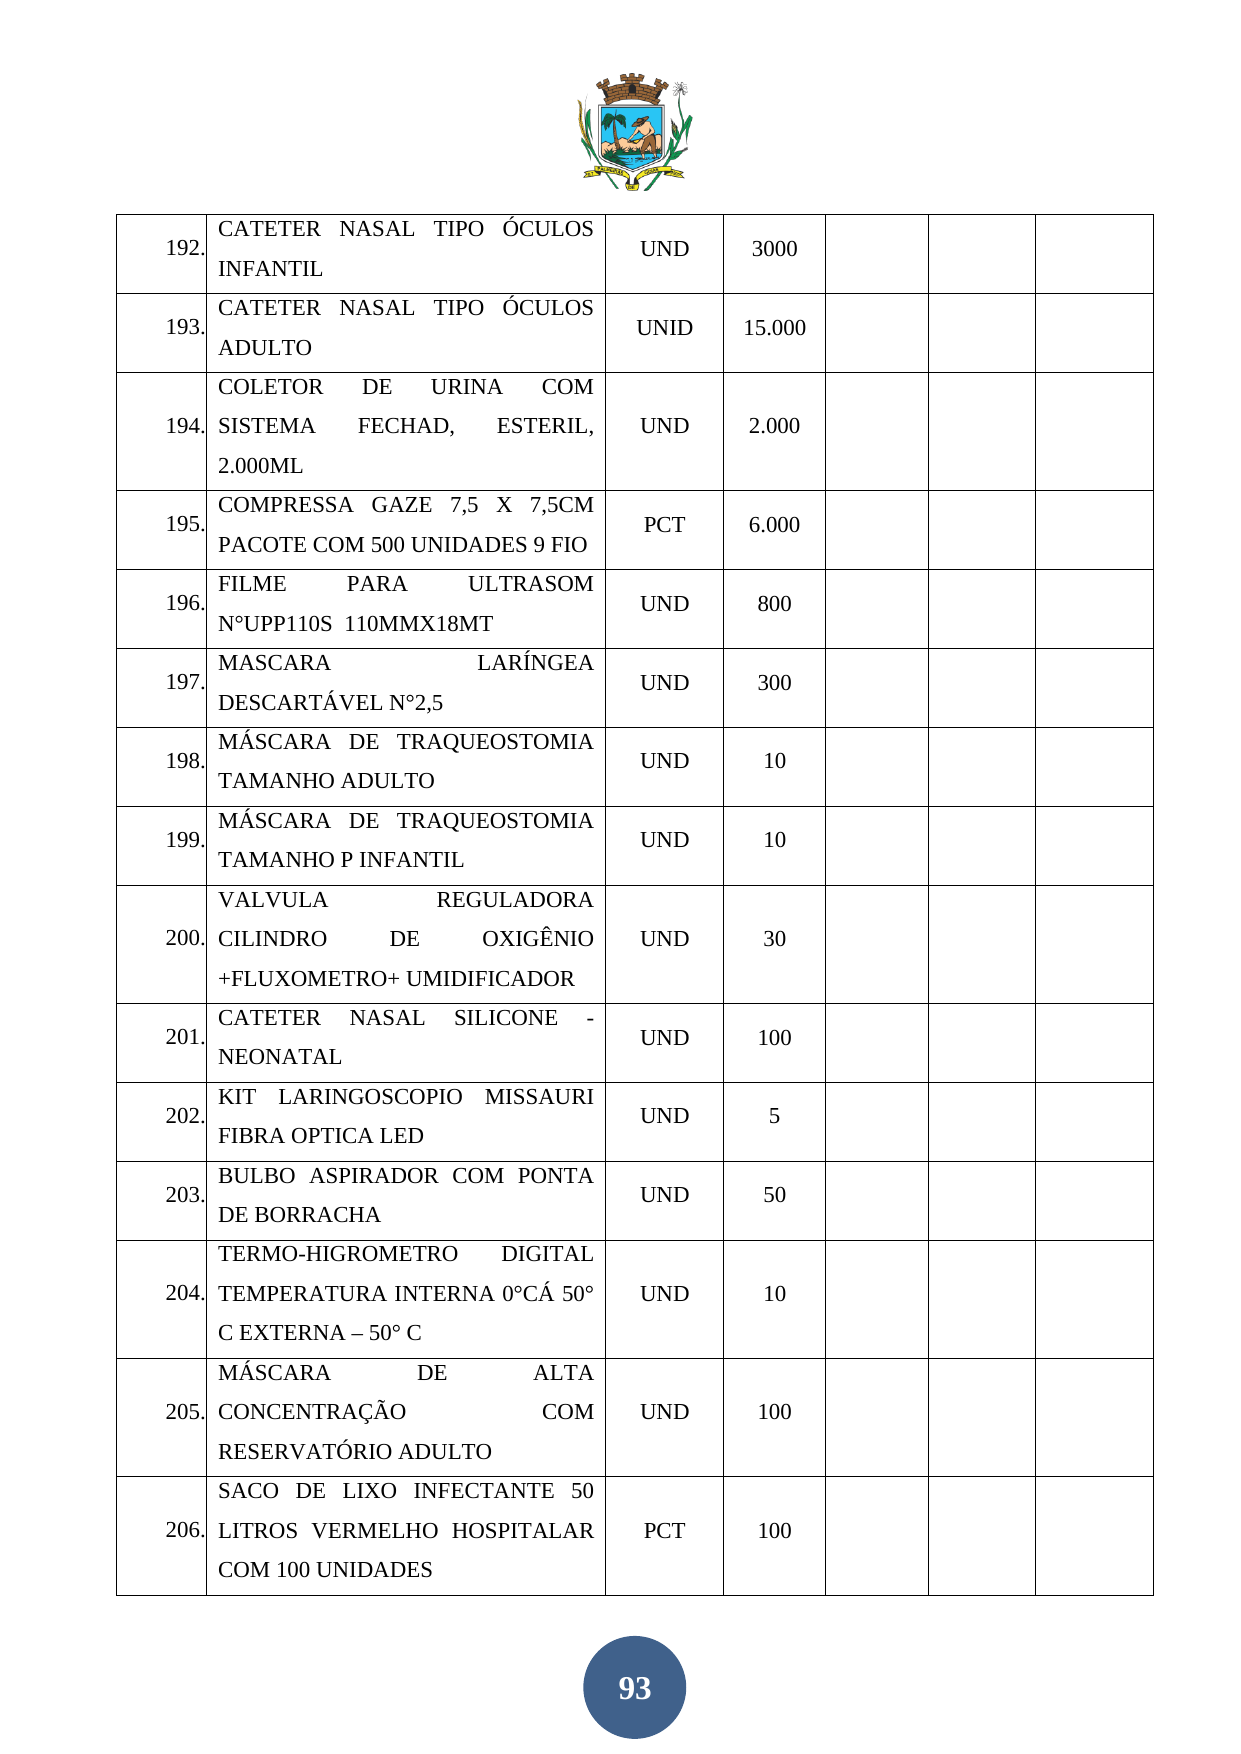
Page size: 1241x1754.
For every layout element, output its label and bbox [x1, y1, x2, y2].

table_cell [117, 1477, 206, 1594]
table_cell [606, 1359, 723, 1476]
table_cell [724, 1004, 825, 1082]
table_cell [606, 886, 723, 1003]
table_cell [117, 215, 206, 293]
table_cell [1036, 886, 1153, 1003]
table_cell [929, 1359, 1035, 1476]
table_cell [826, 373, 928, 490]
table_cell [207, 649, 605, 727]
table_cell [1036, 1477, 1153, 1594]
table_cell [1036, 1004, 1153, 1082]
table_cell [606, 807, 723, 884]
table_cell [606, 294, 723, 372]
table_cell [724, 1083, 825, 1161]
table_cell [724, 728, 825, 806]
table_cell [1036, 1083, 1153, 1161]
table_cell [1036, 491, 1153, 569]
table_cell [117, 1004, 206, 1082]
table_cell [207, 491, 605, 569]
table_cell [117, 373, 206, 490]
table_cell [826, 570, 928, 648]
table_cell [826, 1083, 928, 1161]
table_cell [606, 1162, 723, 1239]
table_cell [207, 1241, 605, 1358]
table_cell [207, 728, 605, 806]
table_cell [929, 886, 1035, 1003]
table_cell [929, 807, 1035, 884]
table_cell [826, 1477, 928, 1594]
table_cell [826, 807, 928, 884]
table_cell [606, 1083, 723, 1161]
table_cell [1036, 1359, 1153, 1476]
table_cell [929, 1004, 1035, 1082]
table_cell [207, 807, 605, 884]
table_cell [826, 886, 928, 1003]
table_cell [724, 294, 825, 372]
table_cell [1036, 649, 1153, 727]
picture [577, 73, 693, 191]
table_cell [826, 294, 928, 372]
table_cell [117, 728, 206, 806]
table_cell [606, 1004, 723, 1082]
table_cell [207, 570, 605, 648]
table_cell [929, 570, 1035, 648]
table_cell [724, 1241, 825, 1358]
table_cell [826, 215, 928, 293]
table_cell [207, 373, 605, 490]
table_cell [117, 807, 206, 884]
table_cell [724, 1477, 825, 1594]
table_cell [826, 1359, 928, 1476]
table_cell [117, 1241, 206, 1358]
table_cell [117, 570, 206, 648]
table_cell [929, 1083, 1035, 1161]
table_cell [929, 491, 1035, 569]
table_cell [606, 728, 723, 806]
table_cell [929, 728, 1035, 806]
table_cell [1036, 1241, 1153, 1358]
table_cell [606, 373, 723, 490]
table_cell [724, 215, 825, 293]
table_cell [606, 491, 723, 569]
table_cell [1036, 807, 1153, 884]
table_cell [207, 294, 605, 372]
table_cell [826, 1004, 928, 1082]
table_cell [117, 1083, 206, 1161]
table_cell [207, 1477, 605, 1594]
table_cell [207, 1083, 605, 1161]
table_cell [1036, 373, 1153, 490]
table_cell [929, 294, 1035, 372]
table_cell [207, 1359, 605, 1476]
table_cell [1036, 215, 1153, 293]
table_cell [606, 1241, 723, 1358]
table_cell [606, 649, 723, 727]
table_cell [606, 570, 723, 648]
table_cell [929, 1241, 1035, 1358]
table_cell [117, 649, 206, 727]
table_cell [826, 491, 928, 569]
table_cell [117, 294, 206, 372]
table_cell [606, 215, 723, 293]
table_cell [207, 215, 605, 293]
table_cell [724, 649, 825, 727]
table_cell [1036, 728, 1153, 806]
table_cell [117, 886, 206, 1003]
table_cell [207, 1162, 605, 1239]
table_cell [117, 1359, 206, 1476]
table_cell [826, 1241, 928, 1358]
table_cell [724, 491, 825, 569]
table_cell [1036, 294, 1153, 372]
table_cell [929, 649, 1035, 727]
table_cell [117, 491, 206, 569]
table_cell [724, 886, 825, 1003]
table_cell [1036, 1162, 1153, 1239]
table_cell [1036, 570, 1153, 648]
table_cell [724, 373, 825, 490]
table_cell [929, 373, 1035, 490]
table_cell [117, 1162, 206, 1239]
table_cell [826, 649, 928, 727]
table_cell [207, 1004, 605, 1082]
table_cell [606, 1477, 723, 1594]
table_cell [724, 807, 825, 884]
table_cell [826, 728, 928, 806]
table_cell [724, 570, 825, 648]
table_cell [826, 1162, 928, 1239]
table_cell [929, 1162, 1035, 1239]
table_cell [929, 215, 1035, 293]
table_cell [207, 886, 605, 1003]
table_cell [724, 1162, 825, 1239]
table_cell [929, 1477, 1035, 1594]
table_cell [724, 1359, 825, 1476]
